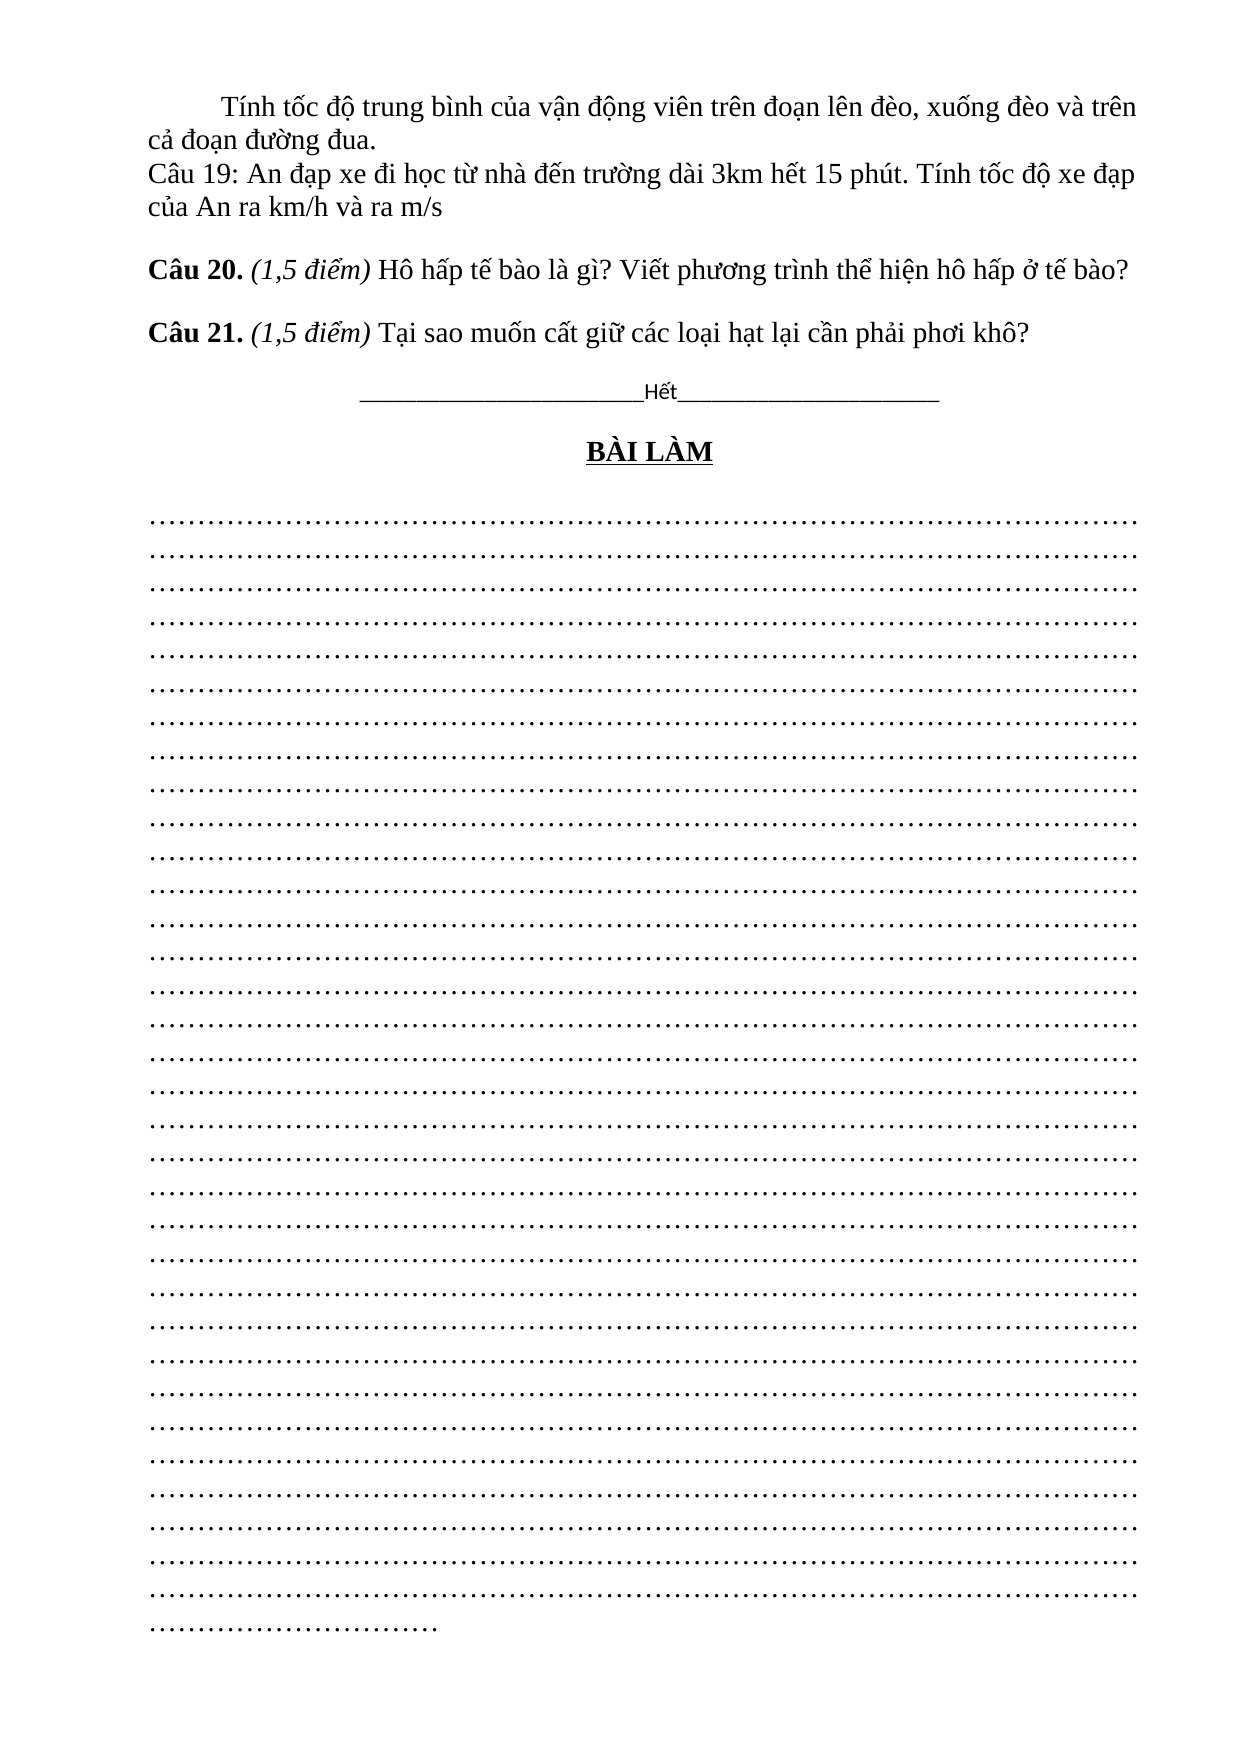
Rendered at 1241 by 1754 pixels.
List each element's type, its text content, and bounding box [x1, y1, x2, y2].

text _________________________Hết_______________________ [148, 377, 1152, 405]
text Câu 20. (1,5 điểm) Hô hấp tế bào là gì? Viết phương trình thể hiện hô hấp ở tế bào? [148, 252, 1152, 286]
text Tính tốc độ trung bình của vận động viên trên đoạn lên đèo, xuống đèo và trên cả đoạn đường đua. [148, 89, 1152, 156]
text Câu 21. (1,5 điểm) Tại sao muốn cất giữ các loại hạt lại cần phải phơi khô? [148, 315, 1153, 348]
text BÀI LÀM [148, 434, 1152, 468]
text ………………………………………………………………………………………………………………………………………………………………………………………………………………………………………………………………………………………………………………………………………………………………………………………………………………………………………………………………………………………………………………………………………………………………………………………………………………………………………………………………………………………………………………………………………………………………………………………………………………………………………………………………………………………………………………………………………………………………………………………………………………………………………………………………………………………………………………………………………………………………………………………………………………………………………………………………………………………………………………………………………………………………………………………………………………………………………………………………………………………………………………………………………………………………………………………………………………………………………………………………………………………………………………………………………………………………………………………………………………………………………………………………………………………………………………………………………………………………………………………………………………………………………………………………………………………………………………………………………………………………………………………………………………………………………………………………………………………………………………………………………………………………………………………………………………………………………………………………………………………………………………………………………………………………………………………………………………………………………………………………………………………………………………………………………………………………………………………………………………………………………………………………………………………………………………………………………………………………………………………………………………………………………………………………………………………………………………………………………… [148, 497, 1152, 1638]
text Câu 19: An đạp xe đi học từ nhà đến trường dài 3km hết 15 phút. Tính tốc độ xe đạp của An ra km/h và ra m/s [148, 156, 1152, 223]
